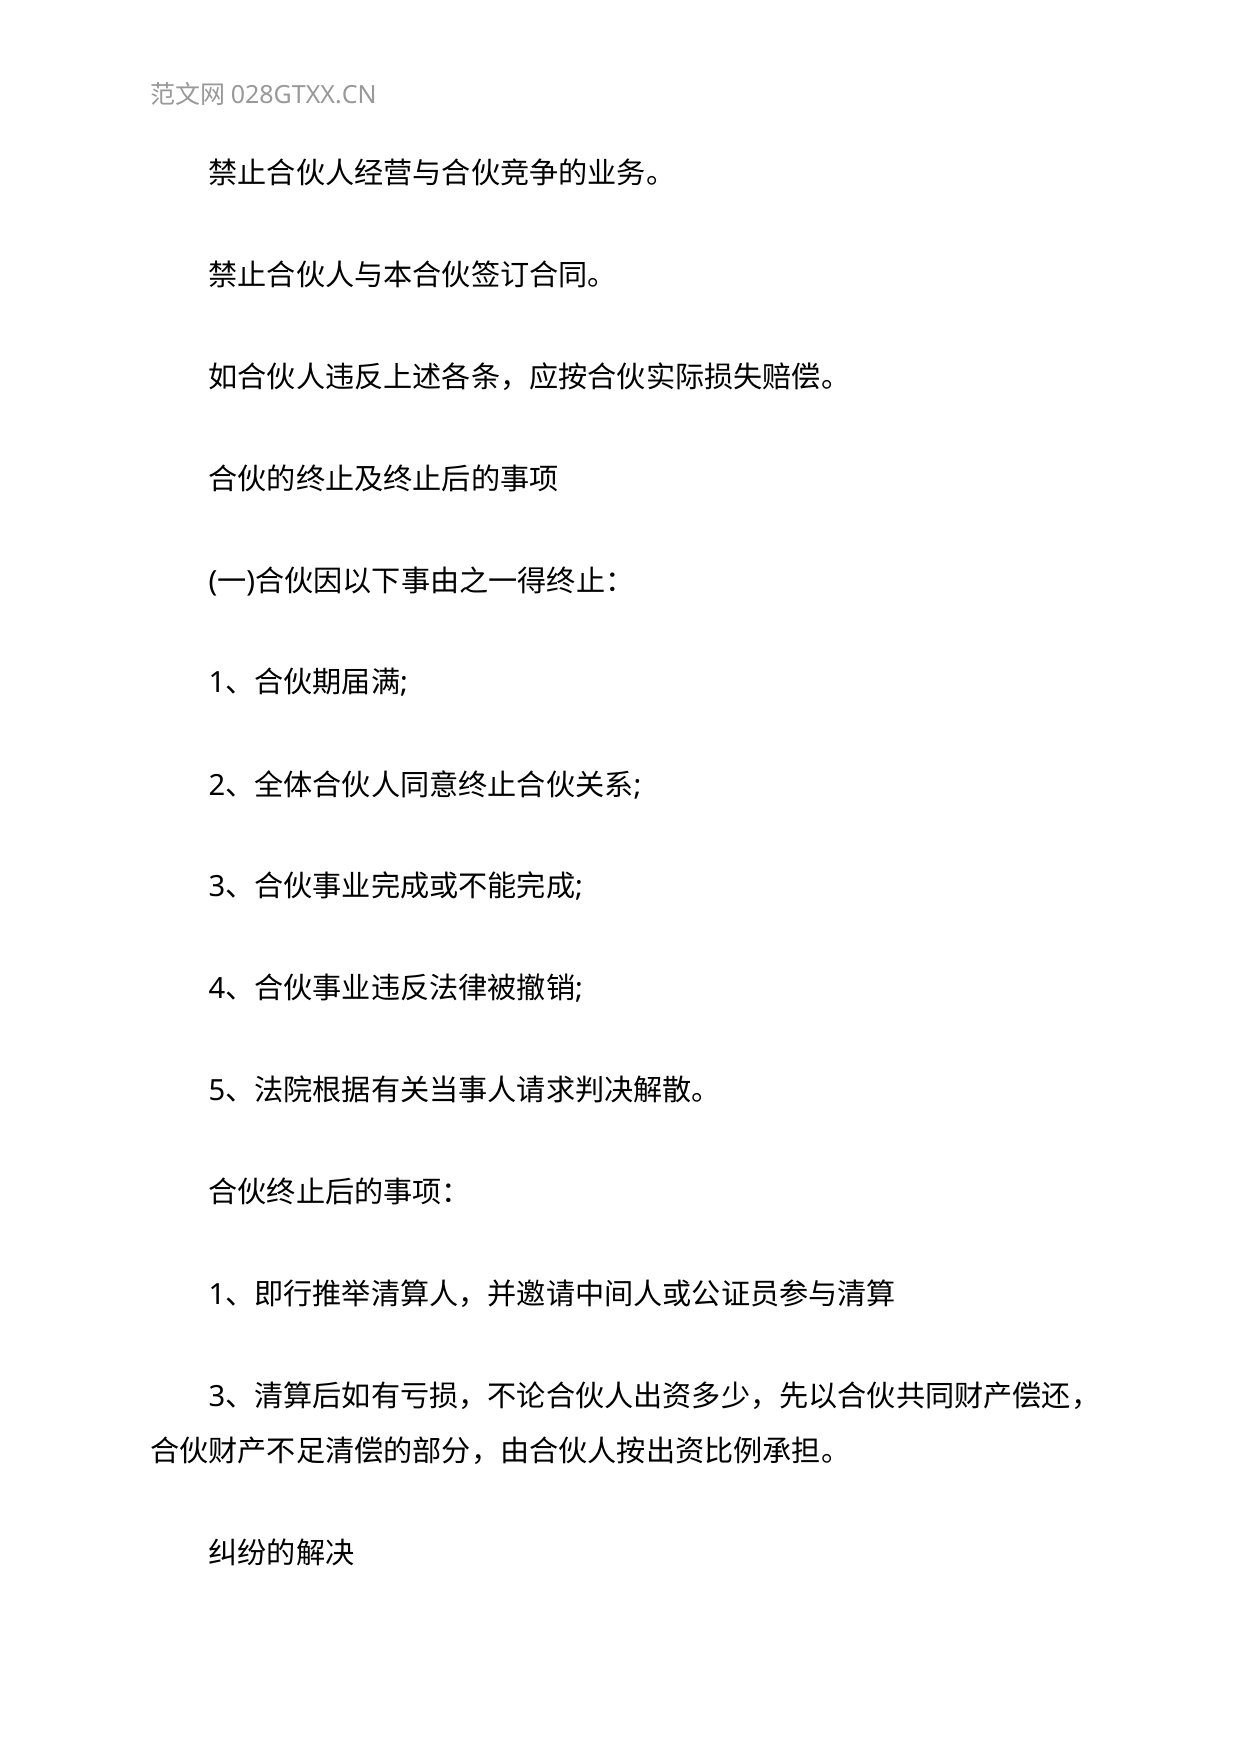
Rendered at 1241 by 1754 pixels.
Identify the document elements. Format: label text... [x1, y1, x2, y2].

text 如合伙人违反上述各条，应按合伙实际损失赔偿。 [150, 353, 1090, 396]
text 禁止合伙人经营与合伙竞争的业务。 [150, 150, 1090, 192]
text 纠纷的解决 [150, 1529, 1090, 1572]
text 5、法院根据有关当事人请求判决解散。 [150, 1067, 1090, 1109]
text 4、合伙事业违反法律被撤销; [150, 965, 1090, 1007]
text 3、清算后如有亏损，不论合伙人出资多少，先以合伙共同财产偿还，合伙财产不足清偿的部分，由合伙人按出资比例承担。 [150, 1373, 1090, 1470]
text 1、合伙期届满; [150, 659, 1090, 701]
text 禁止合伙人与本合伙签订合同。 [150, 252, 1090, 294]
text 合伙终止后的事项： [150, 1169, 1090, 1211]
text 1、即行推举清算人，并邀请中间人或公证员参与清算 [150, 1271, 1090, 1313]
text 2、全体合伙人同意终止合伙关系; [150, 761, 1090, 803]
text 3、合伙事业完成或不能完成; [150, 863, 1090, 905]
text 合伙的终止及终止后的事项 [150, 455, 1090, 498]
text (一)合伙因以下事由之一得终止： [150, 557, 1090, 599]
